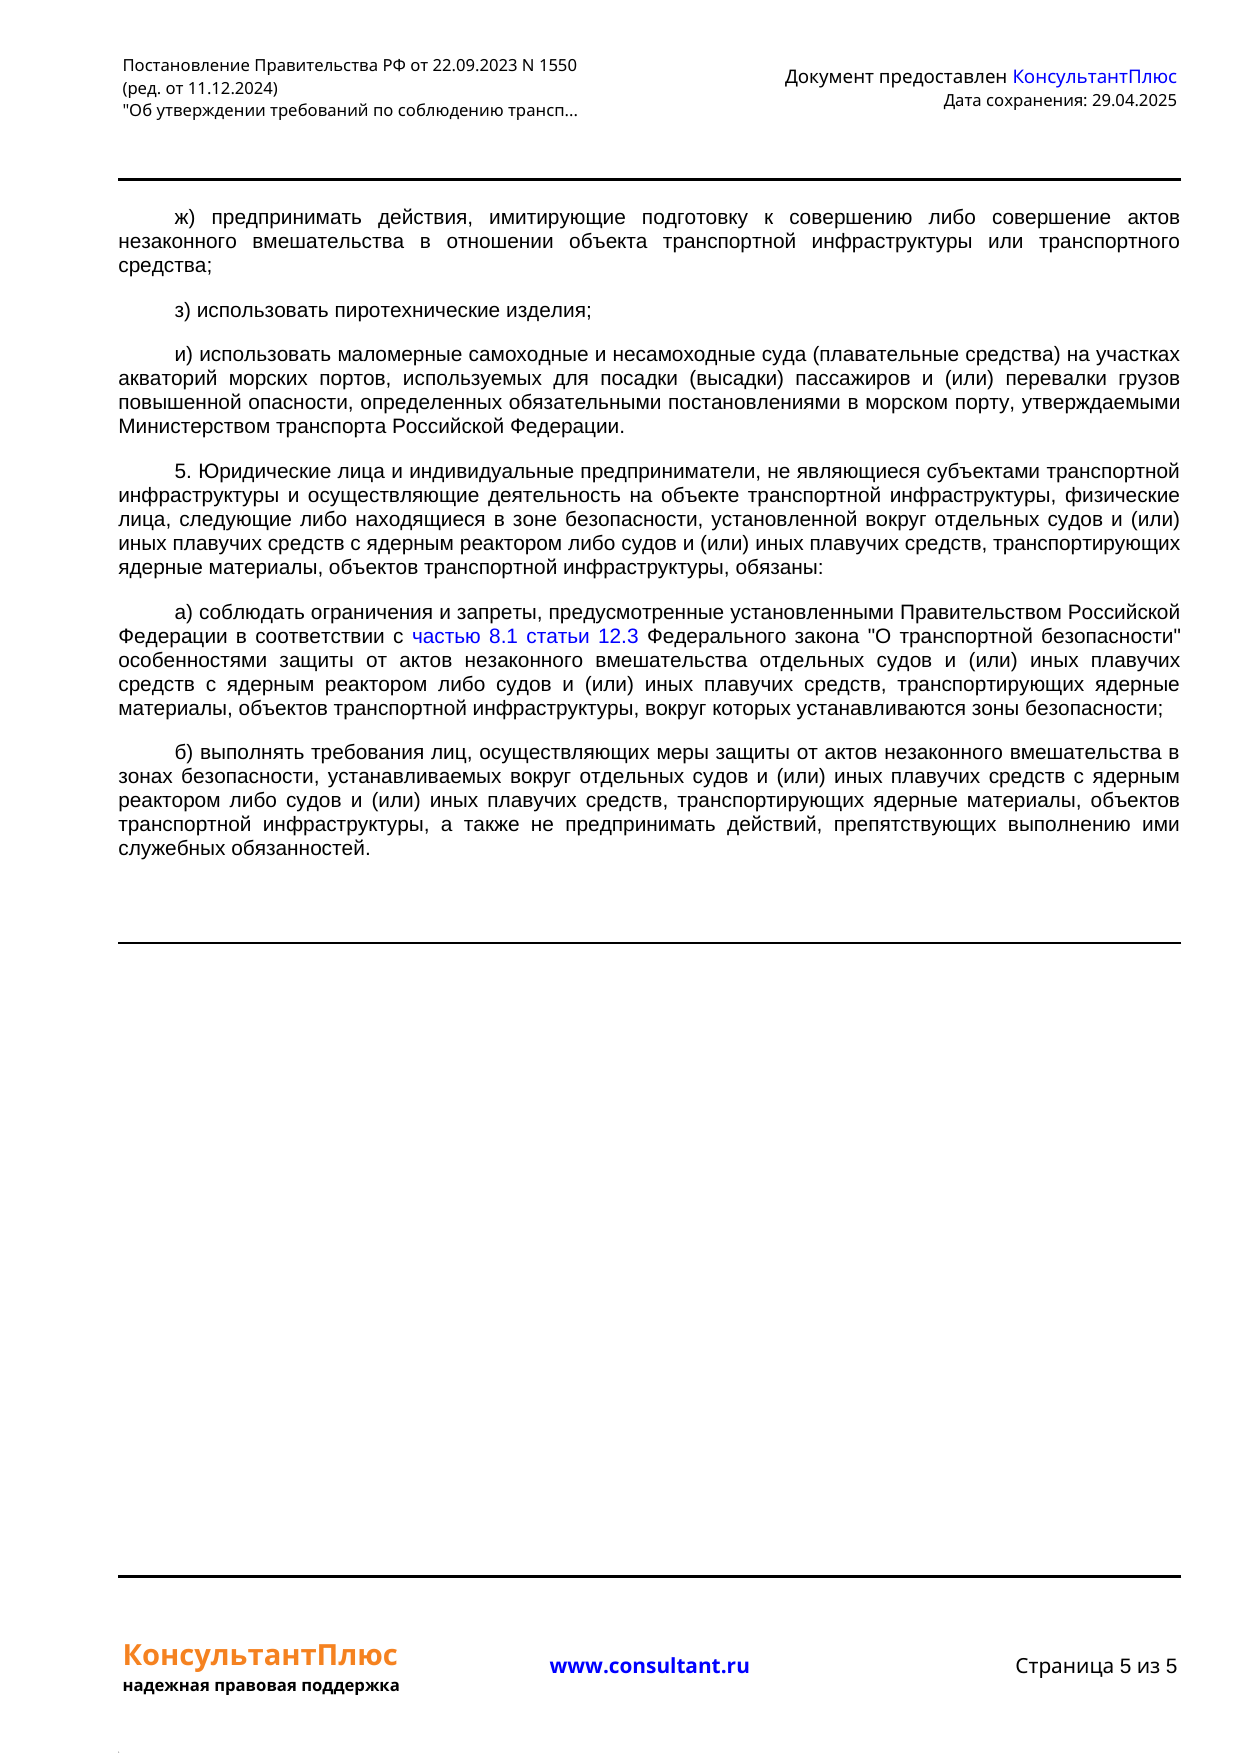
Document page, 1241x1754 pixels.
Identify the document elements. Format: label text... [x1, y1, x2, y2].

text ж) предпринимать действия, имитирующие подготовку к совершению либо совершение актов незаконного вмешательства в отношении объекта транспортной инфраструктуры или транспортного средства; [118, 205, 1181, 277]
text 5. Юридические лица и индивидуальные предприниматели, не являющиеся субъектами транспортной инфраструктуры и осуществляющие деятельность на объекте транспортной инфраструктуры, физические лица, следующие либо находящиеся в зоне безопасности, установленной вокруг отдельных судов и (или) иных плавучих средств с ядерным реактором либо судов и (или) иных плавучих средств, транспортирующих ядерные материалы, объектов транспортной инфраструктуры, обязаны: [118, 459, 1181, 579]
text и) использовать маломерные самоходные и несамоходные суда (плавательные средства) на участках акваторий морских портов, используемых для посадки (высадки) пассажиров и (или) перевалки грузов повышенной опасности, определенных обязательными постановлениями в морском порту, утверждаемыми Министерством транспорта Российской Федерации. [118, 342, 1181, 438]
text а) соблюдать ограничения и запреты, предусмотренные установленными Правительством Российской Федерации в соответствии с частью 8.1 статьи 12.3 Федерального закона "О транспортной безопасности" особенностями защиты от актов незаконного вмешательства отдельных судов и (или) иных плавучих средств с ядерным реактором либо судов и (или) иных плавучих средств, транспортирующих ядерные материалы, объектов транспортной инфраструктуры, вокруг которых устанавливаются зоны безопасности; [118, 599, 1181, 719]
text б) выполнять требования лиц, осуществляющих меры защиты от актов незаконного вмешательства в зонах безопасности, устанавливаемых вокруг отдельных судов и (или) иных плавучих средств с ядерным реактором либо судов и (или) иных плавучих средств, транспортирующих ядерные материалы, объектов транспортной инфраструктуры, а также не предпринимать действий, препятствующих выполнению ими служебных обязанностей. [118, 740, 1181, 860]
text з) использовать пиротехнические изделия; [118, 297, 1181, 321]
